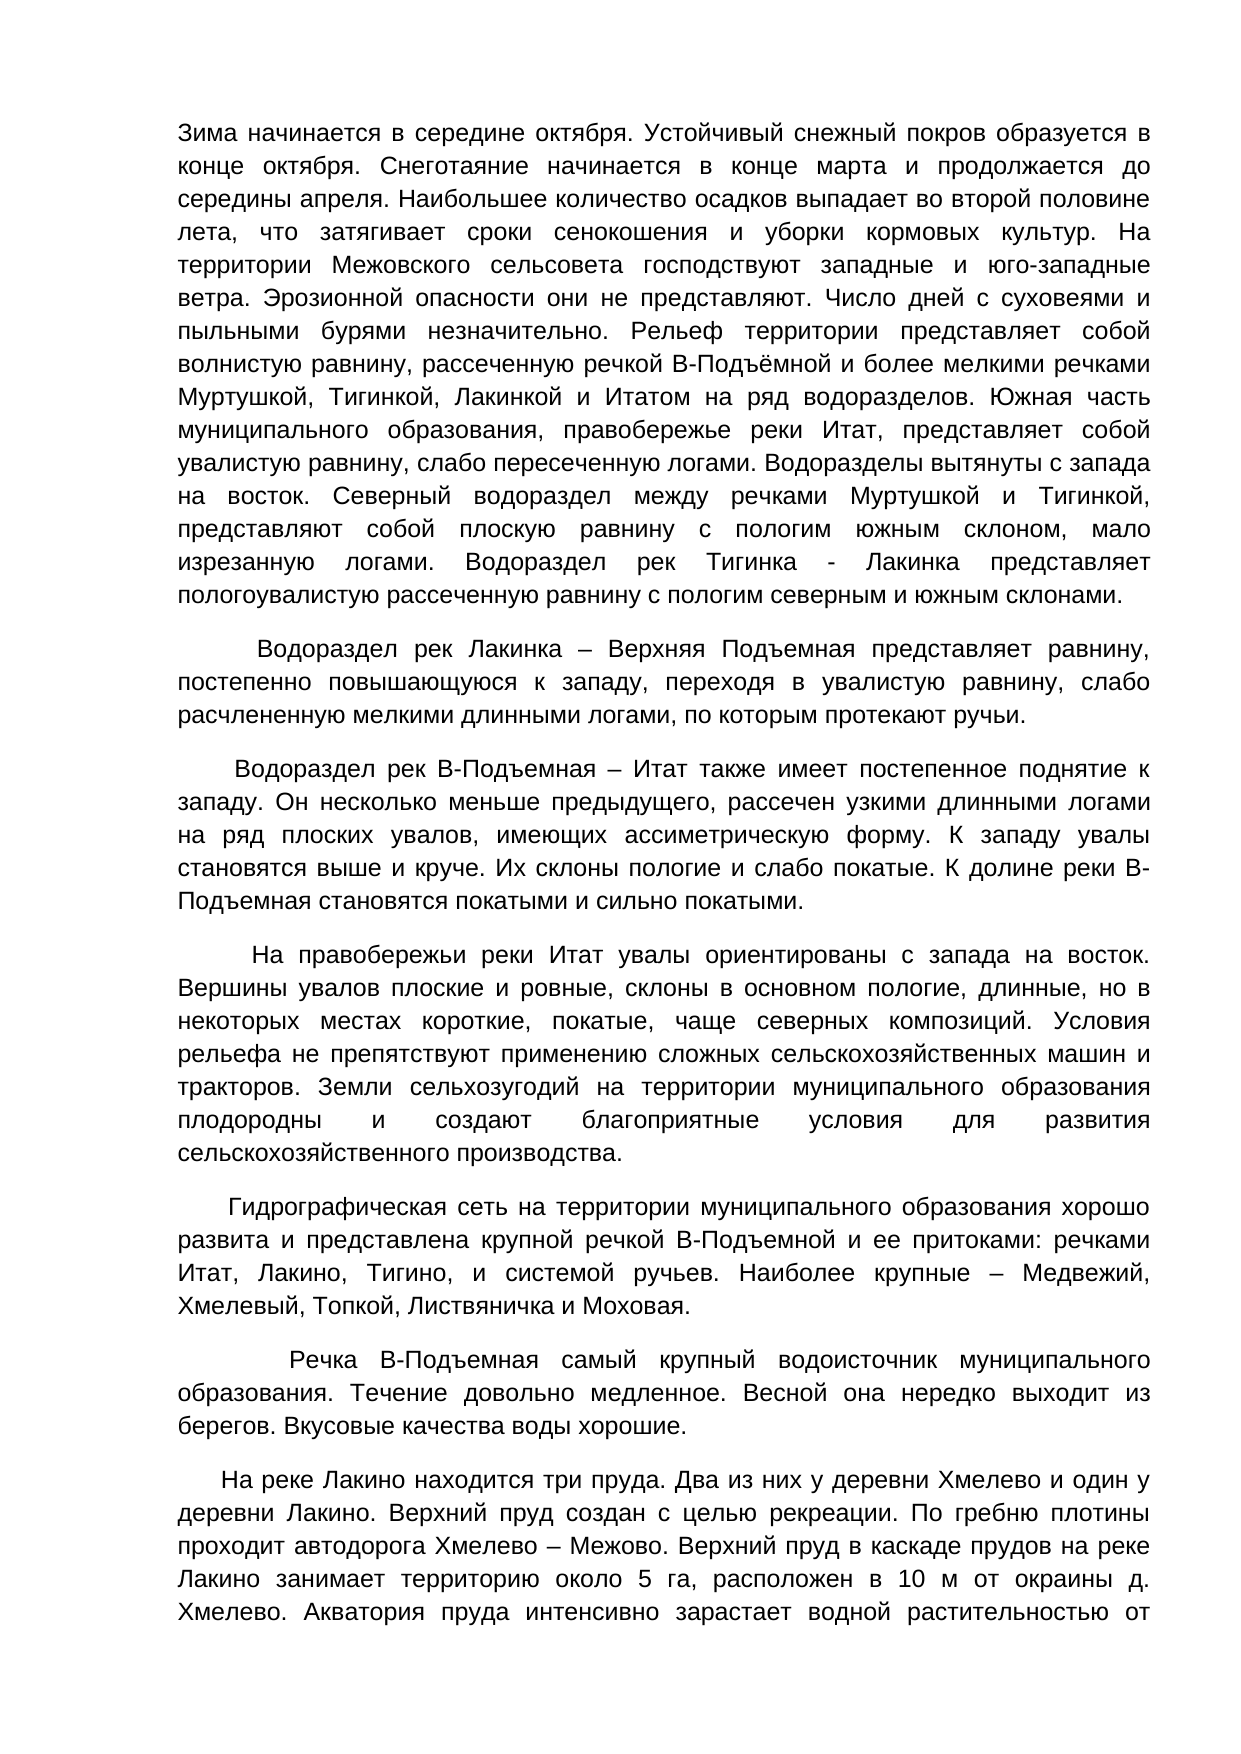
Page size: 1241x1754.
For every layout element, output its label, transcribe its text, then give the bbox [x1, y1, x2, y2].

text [177, 118, 1152, 609]
text На правобережьи реки Итат увалы ориентированы с запада на восток. Вершины увалов плоские и ровные, склоны в основном пологие, длинные, но в некоторых местах короткие, покатые, чаще северных композиций. Условия рельефа не препятствуют применению сложных сельскохозяйственных машин и тракторов. Земли сельхозугодий на территории муниципального образования плодородны и создают благоприятные условия для развития сельскохозяйственного производства. [177, 940, 1152, 1167]
text Водораздел рек Лакинка – Верхняя Подъемная представляет равнину, постепенно повышающуюся к западу, переходя в увалистую равнину, слабо расчлененную мелкими длинными логами, по которым протекают ручьи. [177, 634, 1152, 729]
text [177, 1465, 1152, 1626]
text Гидрографическая сеть на территории муниципального образования хорошо развита и представлена крупной речкой В-Подъемной и ее притоками: речками Итат, Лакино, Тигино, и системой ручьев. Наиболее крупные – Медвежий, Хмелевый, Топкой, Листвяничка и Моховая. [177, 1192, 1152, 1320]
text Речка В-Подъемная самый крупный водоисточник муниципального образования. Течение довольно медленное. Весной она нередко выходит из берегов. Вкусовые качества воды хорошие. [177, 1345, 1152, 1440]
text Водораздел рек В-Подъемная – Итат также имеет постепенное поднятие к западу. Он несколько меньше предыдущего, рассечен узкими длинными логами на ряд плоских увалов, имеющих ассиметрическую форму. К западу увалы становятся выше и круче. Их склоны пологие и слабо покатые. К долине реки В-Подъемная становятся покатыми и сильно покатыми. [177, 754, 1152, 915]
